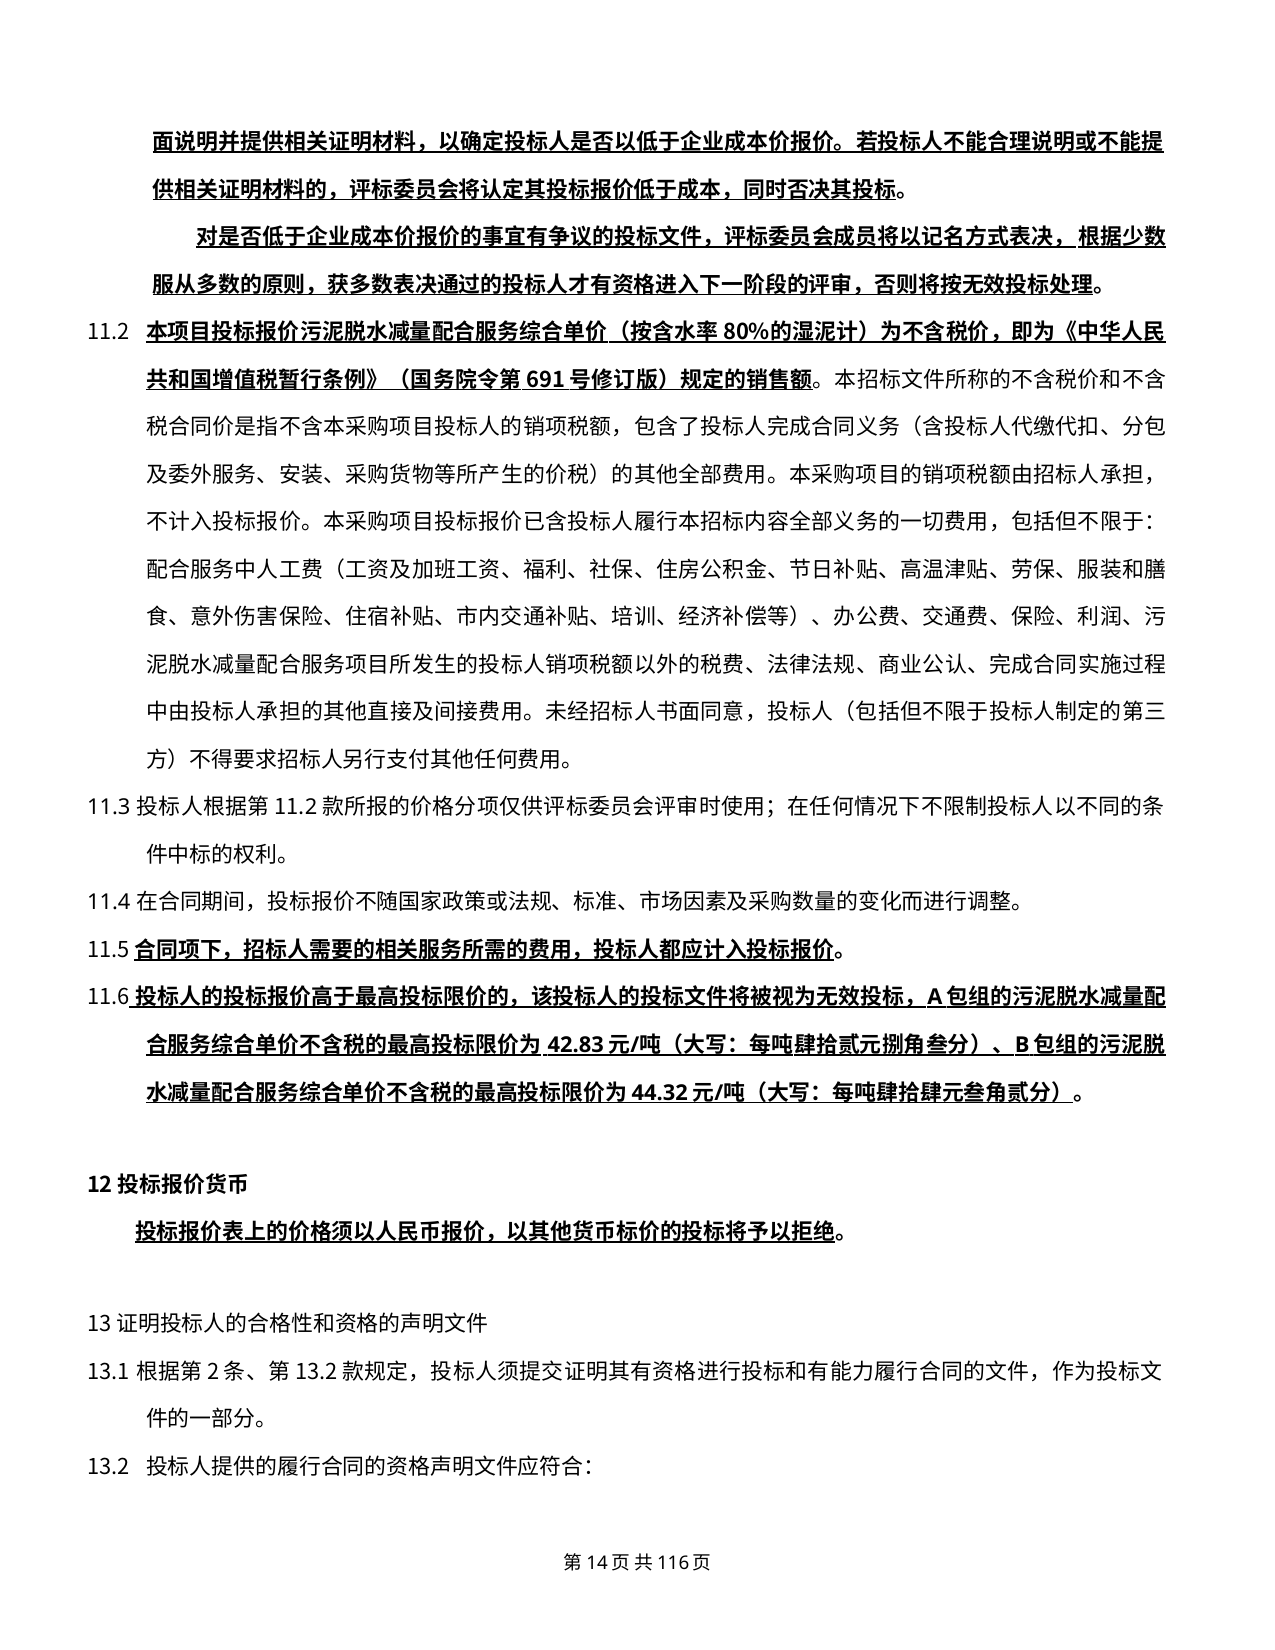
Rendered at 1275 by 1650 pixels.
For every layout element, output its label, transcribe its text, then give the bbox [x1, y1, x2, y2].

text 11.5 合同项下，招标人需要的相关服务所需的费用，投标人都应计入投标报价。 [87, 932, 1166, 963]
text 11.3 投标人根据第11.2款所报的价格分项仅供评标委员会评审时使用；在任何情况下不限制投标人以不同的条件中标的权利。 [87, 789, 1166, 868]
text 12 投标报价货币 [87, 1167, 1166, 1198]
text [152, 124, 1166, 203]
text 13.2 投标人提供的履行合同的资格声明文件应符合： [87, 1449, 1166, 1481]
text 投标报价表上的价格须以人民币报价，以其他货币标价的投标将予以拒绝。 [135, 1214, 1166, 1246]
text 13.1 根据第2条、第13.2款规定，投标人须提交证明其有资格进行投标和有能力履行合同的文件，作为投标文件的一部分。 [87, 1354, 1166, 1433]
text 11.2 本项目投标报价污泥脱水减量配合服务综合单价（按含水率80%的湿泥计）为不含税价，即为《中华人民共和国增值税暂行条例》（国务院令第691号修订版）规定的销售额。本招标文件所称的不含税价和不含税合同价是指不含本采购项目投标人的销项税额，包含了投标人完成合同义务（含投标人代缴代扣、分包及委外服务、安装、采购货物等所产生的价税）的其他全部费用。本采购项目的销项税额由招标人承担，不计入投标报价。本采购项目投标报价已含投标人履行本招标内容全部义务的一切费用，包括但不限于：配合服务中人工费（工资及加班工资、福利、社保、住房公积金、节日补贴、高温津贴、劳保、服装和膳食、意外伤害保险、住宿补贴、市内交通补贴、培训、经济补偿等）、办公费、交通费、保险、利润、污泥脱水减量配合服务项目所发生的投标人销项税额以外的税费、法律法规、商业公认、完成合同实施过程中由投标人承担的其他直接及间接费用。未经招标人书面同意，投标人（包括但不限于投标人制定的第三方）不得要求招标人另行支付其他任何费用。 [87, 314, 1166, 773]
text 13 证明投标人的合格性和资格的声明文件 [87, 1306, 1166, 1338]
text 对是否低于企业成本价报价的事宜有争议的投标文件，评标委员会成员将以记名方式表决，根据少数服从多数的原则，获多数表决通过的投标人才有资格进入下一阶段的评审，否则将按无效投标处理。 [152, 219, 1166, 298]
text 11.4 在合同期间，投标报价不随国家政策或法规、标准、市场因素及采购数量的变化而进行调整。 [87, 884, 1166, 916]
text 11.6 投标人的投标报价高于最高投标限价的，该投标人的投标文件将被视为无效投标，A包组的污泥脱水减量配合服务综合单价不含税的最高投标限价为42.83元/吨（大写：每吨肆拾贰元捌角叁分）、B包组的污泥脱水减量配合服务综合单价不含税的最高投标限价为44.32元/吨（大写：每吨肆拾肆元叁角贰分）。 [87, 979, 1166, 1106]
